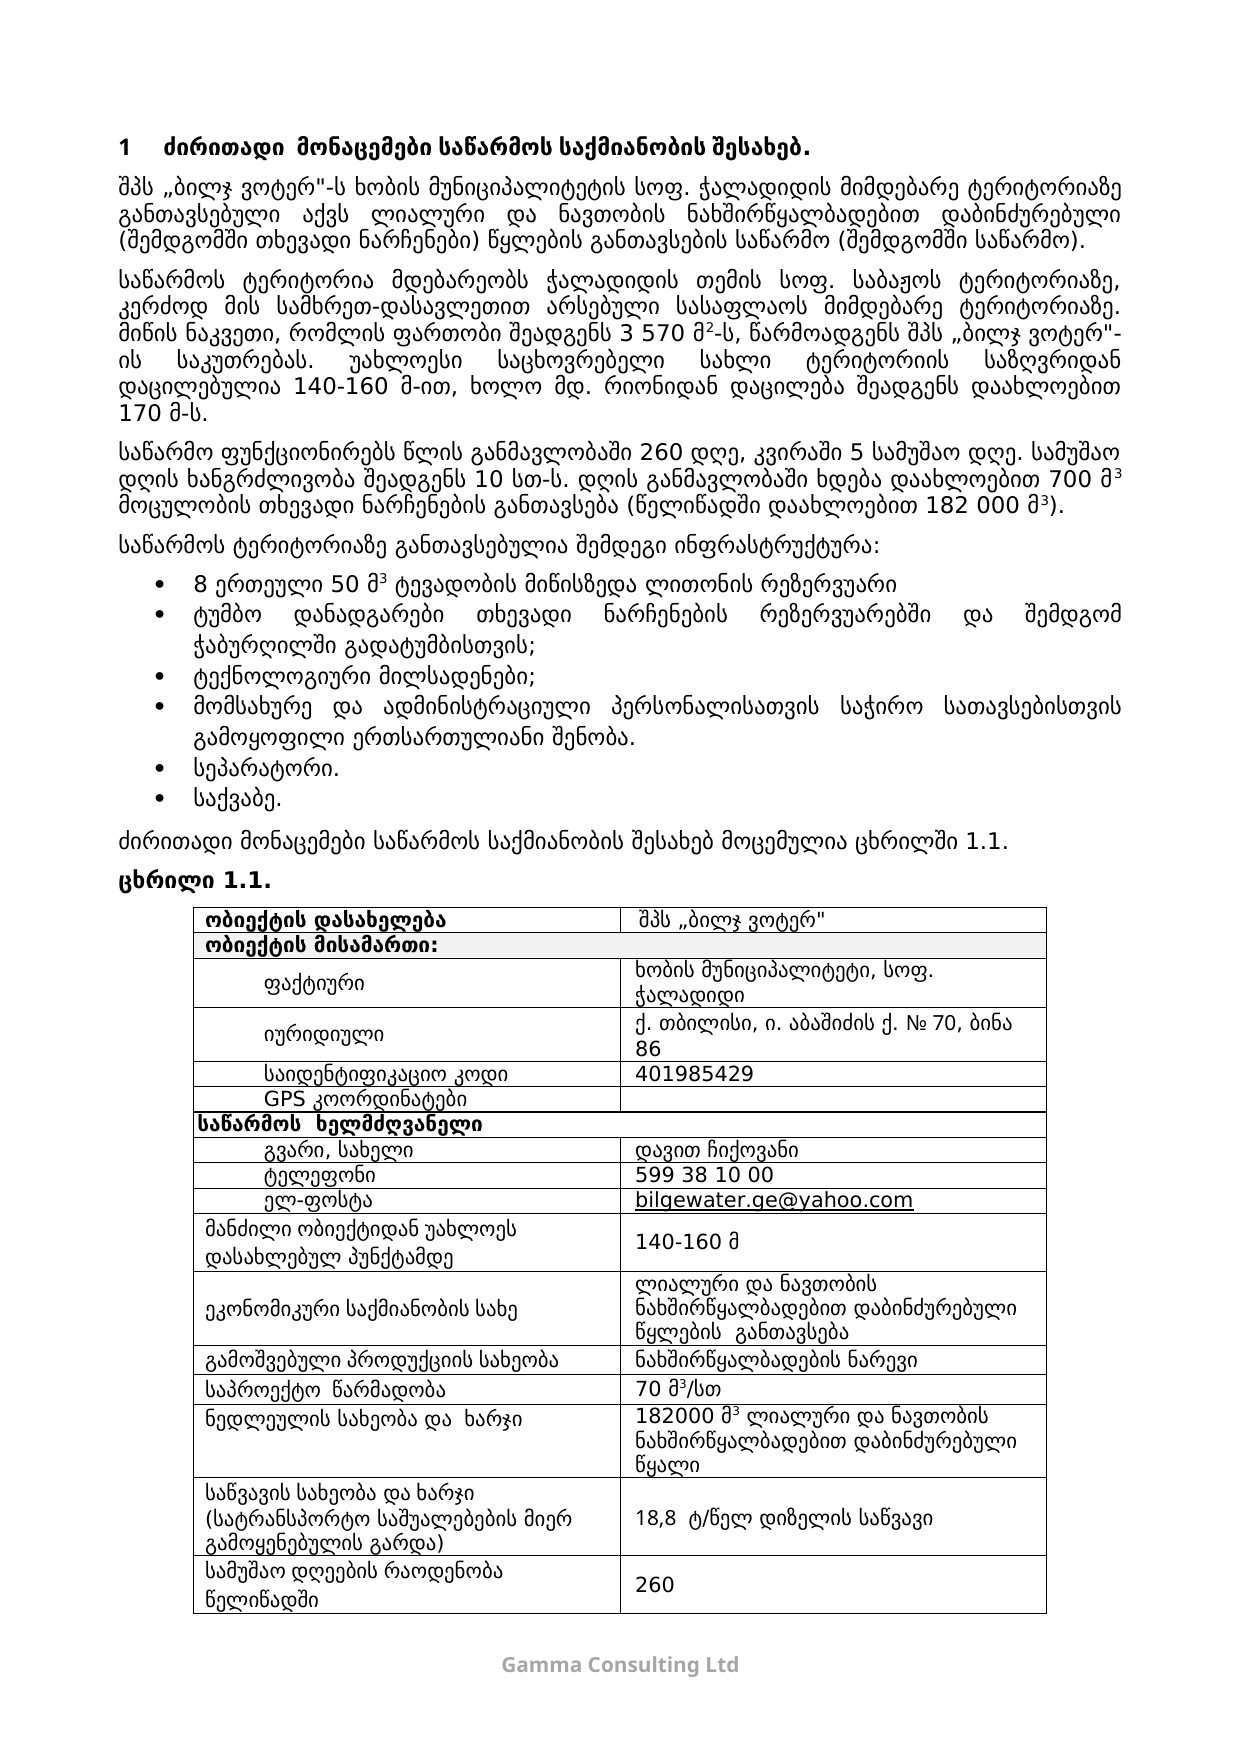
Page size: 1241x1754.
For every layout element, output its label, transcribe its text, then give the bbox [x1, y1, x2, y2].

text საწარმო ფუნქციონირებს წლის განმავლობაში 260 დღე, კვირაში 5 სამუშაო დღე. სამუშაო დღის ხანგრძლივობა შეადგენს 10 სთ-ს. დღის განმავლობაში ხდება დაახლოებით 700 მ3 მოცულობის თხევადი ნარჩენების განთავსება (წელიწადში დაახლოებით 182 000 მ3). [118, 439, 1122, 519]
table_cell ქ. თბილისი, ი. აბაშიძის ქ. № 70, ბინა 86 [621, 1008, 1046, 1061]
table_cell 182000 მ3 ლიალური და ნავთობის ნახშირწყალბადებით დაბინძურებული წყალი [621, 1405, 1046, 1477]
list ტუმბო დანადგარები თხევადი ნარჩენების რეზერვუარებში და შემდგომ ჭაბურღილში გადატუმბისთვის; [156, 602, 1122, 659]
table_cell საწვავის სახეობა და ხარჯი (სატრანსპორტო საშუალებების მიერ გამოყენებულის გარდა) [194, 1478, 620, 1555]
text საწარმოს ტერიტორიაზე განთავსებულია შემდეგი ინფრასტრუქტურა: [118, 532, 1122, 558]
table_cell დავით ჩიქოვანი [621, 1138, 1046, 1162]
list ტექნოლოგიური მილსადენები; [156, 663, 1122, 689]
table_cell [621, 1087, 1046, 1111]
table_cell ლიალური და ნავთობის ნახშირწყალბადებით დაბინძურებული წყლების განთავსება [621, 1272, 1046, 1344]
table_cell სამუშაო დღეების რაოდენობა წელიწადში [194, 1556, 620, 1613]
text ძირითადი მონაცემები საწარმოს საქმიანობის შესახებ მოცემულია ცხრილში 1.1. [118, 828, 1122, 855]
list მომსახურე და ადმინისტრაციული პერსონალისათვის საჭირო სათავსებისთვის გამოყოფილი ერთსართულიანი შენობა. [156, 693, 1122, 751]
table_cell მანძილი ობიექტიდან უახლოეს დასახლებულ პუნქტამდე [194, 1214, 620, 1271]
table_cell GPS კოორდინატები [194, 1087, 620, 1111]
list 8 ერთეული 50 მ3 ტევადობის მიწისზედა ლითონის რეზერვუარი [156, 571, 1122, 598]
table_cell ელ-ფოსტა [194, 1189, 620, 1213]
table_cell ეკონომიკური საქმიანობის სახე [194, 1272, 620, 1344]
text საწარმოს ტერიტორია მდებარეობს ჭალადიდის თემის სოფ. საბაჟოს ტერიტორიაზე, კერძოდ მის სამხრეთ-დასავლეთით არსებული სასაფლაოს მიმდებარე ტერიტორიაზე. მიწის ნაკვეთი, რომლის ფართობი შეადგენს 3 570 მ2-ს, წარმოადგენს შპს „ბილჯ ვოტერ"-ის საკუთრებას. უახლოესი საცხოვრებელი სახლი ტერიტორიის საზღვრიდან დაცილებულია 140-160 მ-ით, ხოლო მდ. რიონიდან დაცილება შეადგენს დაახლოებით 170 მ-ს. [118, 267, 1122, 427]
table_cell ხობის მუნიციპალიტეტი, სოფ. ჭალადიდი [621, 959, 1046, 1007]
table_cell 70 მ3/სთ [621, 1375, 1046, 1403]
table_cell ნახშირწყალბადების ნარევი [621, 1346, 1046, 1374]
list საქვაბე. [156, 785, 1122, 812]
table_cell 599 38 10 00 [621, 1163, 1046, 1187]
table_cell ნედლეულის სახეობა და ხარჯი [194, 1405, 620, 1477]
text ცხრილი 1.1. [118, 868, 1122, 894]
table_header შპს „ბილჯ ვოტერ" [621, 908, 1046, 932]
table_cell 401985429 [621, 1062, 1046, 1086]
table_cell ტელეფონი [194, 1163, 620, 1187]
table_header ობიექტის დასახელება [194, 908, 620, 932]
table_cell ობიექტის მისამართი: [194, 933, 1046, 957]
table_cell საიდენტიფიკაციო კოდი [194, 1062, 620, 1086]
table_cell საპროექტო წარმადობა [194, 1375, 620, 1403]
list სეპარატორი. [156, 755, 1122, 781]
table_cell 260 [621, 1556, 1046, 1613]
table_cell ფაქტიური [194, 959, 620, 1007]
table_cell bilgewater.ge@yahoo.com [621, 1189, 1046, 1213]
table_cell გვარი, სახელი [194, 1138, 620, 1162]
subtitle ძირითადი მონაცემები საწარმოს საქმიანობის შესახებ. [118, 131, 1122, 162]
table_cell იურიდიული [194, 1008, 620, 1061]
table_cell 18,8 ტ/წელ დიზელის საწვავი [621, 1478, 1046, 1555]
table_cell გამოშვებული პროდუქციის სახეობა [194, 1346, 620, 1374]
table_cell საწარმოს ხელმძღვანელი [194, 1113, 1046, 1137]
text შპს „ბილჯ ვოტერ"-ს ხობის მუნიციპალიტეტის სოფ. ჭალადიდის მიმდებარე ტერიტორიაზე განთავსებული აქვს ლიალური და ნავთობის ნახშირწყალბადებით დაბინძურებული (შემდგომში თხევადი ნარჩენები) წყლების განთავსების საწარმო (შემდგომში საწარმო). [118, 174, 1122, 254]
table_cell 140-160 მ [621, 1214, 1046, 1271]
